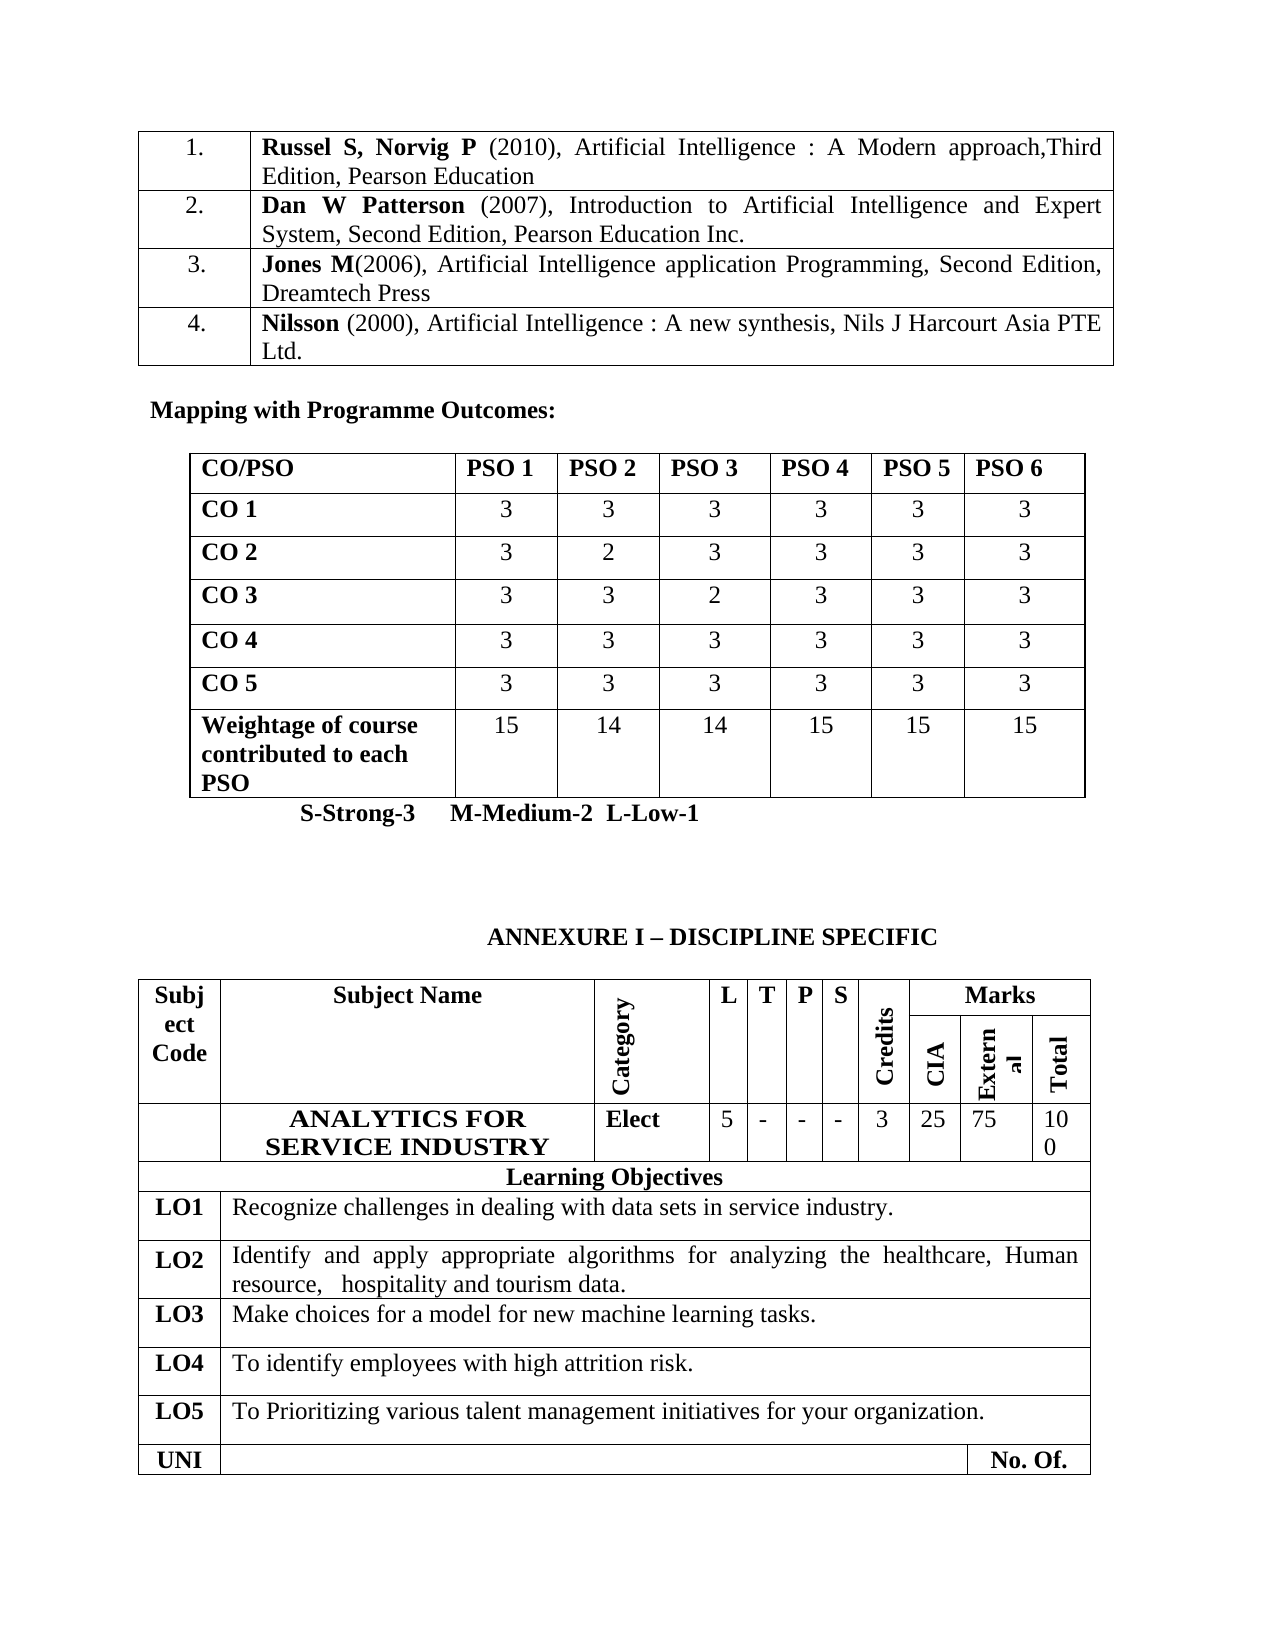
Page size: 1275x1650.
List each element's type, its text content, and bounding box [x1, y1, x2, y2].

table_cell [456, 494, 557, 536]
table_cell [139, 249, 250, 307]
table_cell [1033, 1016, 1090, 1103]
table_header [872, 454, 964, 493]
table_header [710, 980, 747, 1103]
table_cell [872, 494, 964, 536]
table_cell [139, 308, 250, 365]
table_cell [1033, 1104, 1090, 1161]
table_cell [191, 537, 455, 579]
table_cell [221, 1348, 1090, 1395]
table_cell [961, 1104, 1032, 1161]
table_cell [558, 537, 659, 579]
text S-Strong-3 M-Medium-2 L-Low-1 [225, 798, 1125, 826]
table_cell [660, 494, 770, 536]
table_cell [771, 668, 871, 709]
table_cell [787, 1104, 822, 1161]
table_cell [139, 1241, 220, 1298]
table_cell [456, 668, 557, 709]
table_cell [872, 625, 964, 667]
text Mapping with Programme Outcomes: [150, 395, 1125, 424]
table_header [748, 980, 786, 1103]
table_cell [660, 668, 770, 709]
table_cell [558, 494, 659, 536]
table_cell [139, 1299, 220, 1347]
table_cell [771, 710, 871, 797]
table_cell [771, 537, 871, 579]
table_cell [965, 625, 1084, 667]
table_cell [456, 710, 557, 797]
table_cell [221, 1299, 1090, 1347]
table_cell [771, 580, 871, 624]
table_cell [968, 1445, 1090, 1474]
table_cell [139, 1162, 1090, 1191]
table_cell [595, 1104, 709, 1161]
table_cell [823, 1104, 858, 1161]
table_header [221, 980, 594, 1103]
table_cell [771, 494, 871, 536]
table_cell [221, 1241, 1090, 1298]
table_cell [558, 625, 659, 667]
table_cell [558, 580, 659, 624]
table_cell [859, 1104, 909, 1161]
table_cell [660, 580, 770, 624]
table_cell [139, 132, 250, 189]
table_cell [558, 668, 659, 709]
text ANNEXURE I – DISCIPLINE SPECIFIC [225, 922, 1125, 951]
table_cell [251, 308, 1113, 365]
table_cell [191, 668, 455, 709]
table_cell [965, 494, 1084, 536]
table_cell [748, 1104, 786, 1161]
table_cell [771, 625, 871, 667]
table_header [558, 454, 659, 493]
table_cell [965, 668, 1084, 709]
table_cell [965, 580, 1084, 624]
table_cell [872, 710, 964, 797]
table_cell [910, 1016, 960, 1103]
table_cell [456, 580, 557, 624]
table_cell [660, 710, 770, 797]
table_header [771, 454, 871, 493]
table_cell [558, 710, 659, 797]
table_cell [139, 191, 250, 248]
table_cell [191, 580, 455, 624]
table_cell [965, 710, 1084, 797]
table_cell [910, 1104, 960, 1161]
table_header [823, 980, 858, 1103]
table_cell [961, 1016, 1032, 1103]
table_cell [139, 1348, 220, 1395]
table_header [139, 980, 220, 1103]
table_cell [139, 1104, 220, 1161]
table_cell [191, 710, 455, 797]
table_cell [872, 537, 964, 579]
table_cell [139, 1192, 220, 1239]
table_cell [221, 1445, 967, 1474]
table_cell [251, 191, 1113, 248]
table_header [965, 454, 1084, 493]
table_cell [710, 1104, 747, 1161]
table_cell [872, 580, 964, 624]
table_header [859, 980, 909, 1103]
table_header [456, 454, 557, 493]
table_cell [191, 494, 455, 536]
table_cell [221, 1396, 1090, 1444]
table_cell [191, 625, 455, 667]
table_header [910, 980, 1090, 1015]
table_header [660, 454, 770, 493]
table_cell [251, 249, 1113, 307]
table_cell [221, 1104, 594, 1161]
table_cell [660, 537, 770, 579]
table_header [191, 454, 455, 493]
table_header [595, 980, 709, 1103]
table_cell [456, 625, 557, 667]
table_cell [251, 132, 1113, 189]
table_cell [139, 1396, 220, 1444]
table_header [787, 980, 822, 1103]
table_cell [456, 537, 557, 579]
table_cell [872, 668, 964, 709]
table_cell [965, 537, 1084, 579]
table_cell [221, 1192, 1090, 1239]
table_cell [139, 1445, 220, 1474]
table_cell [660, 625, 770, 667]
